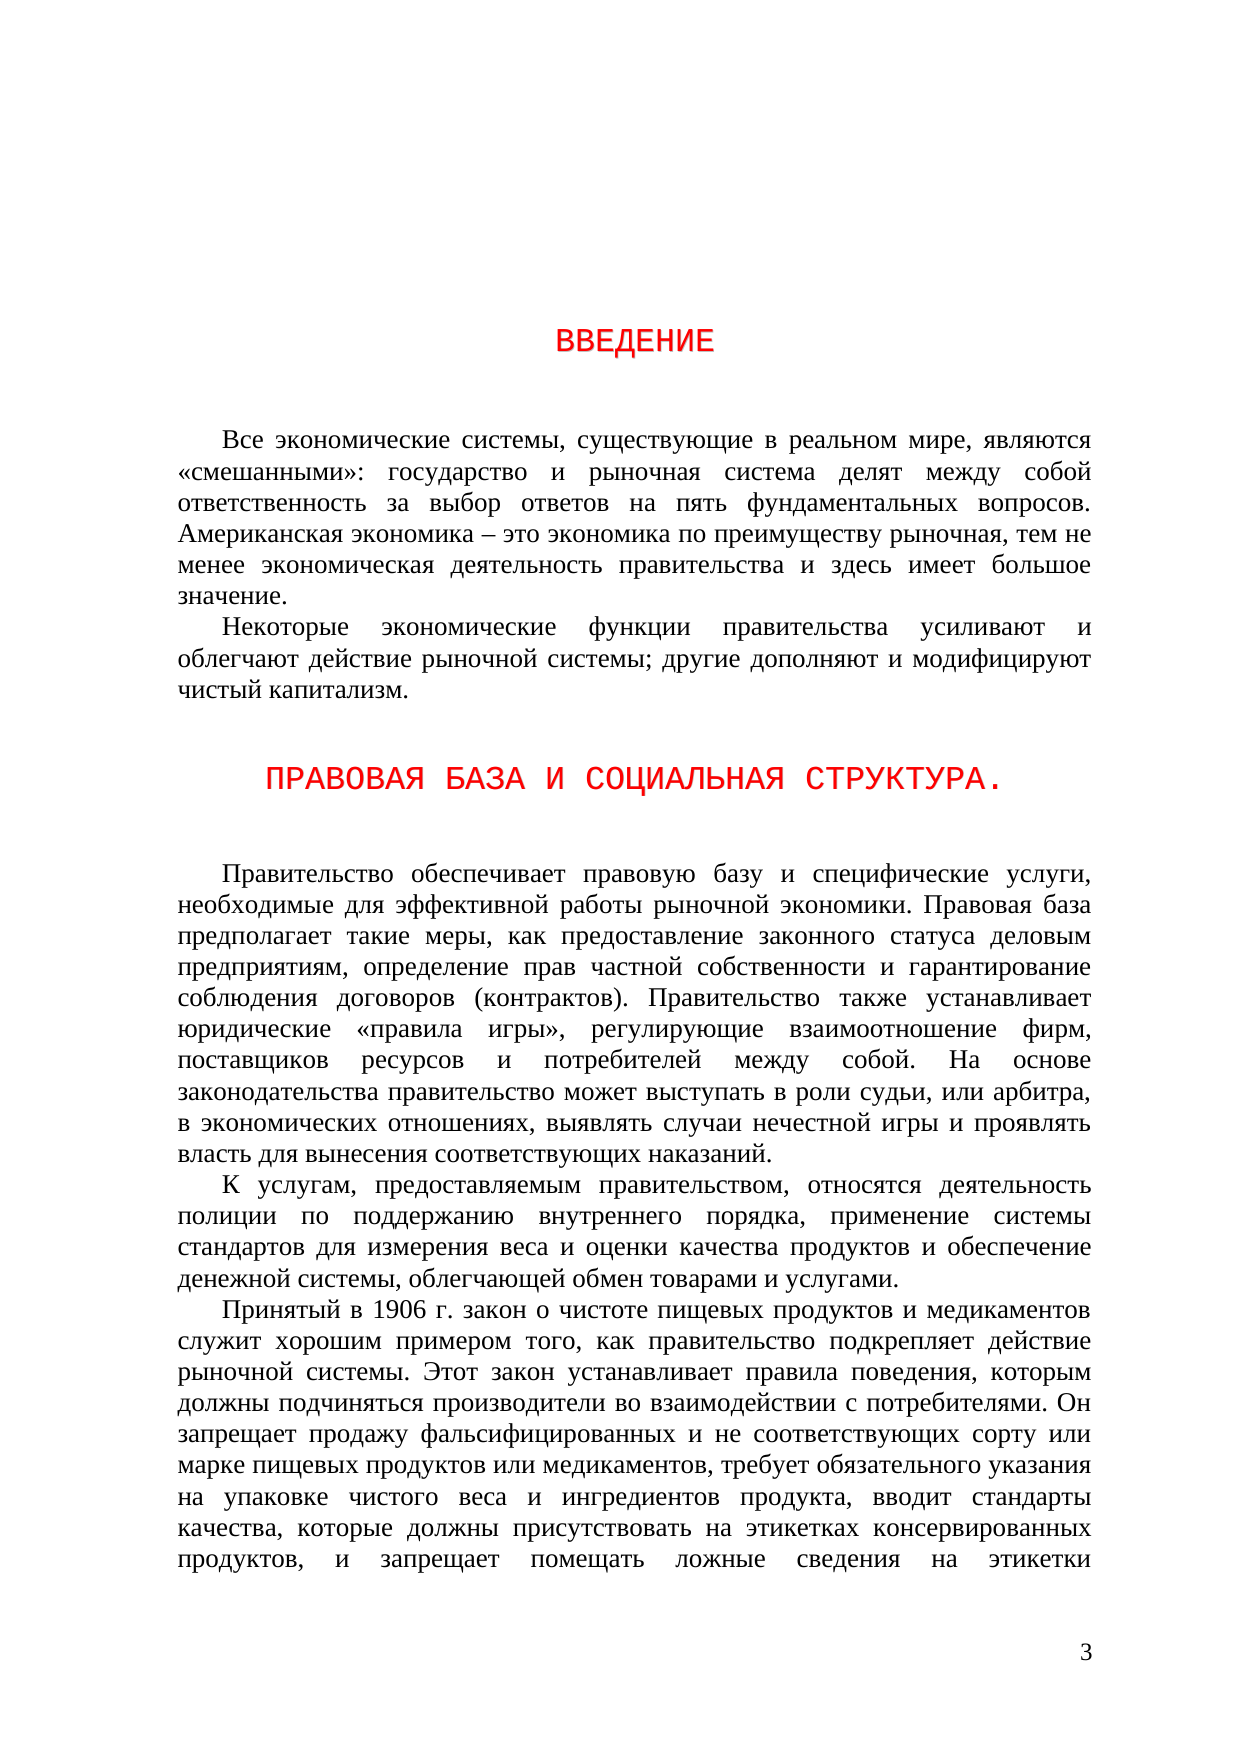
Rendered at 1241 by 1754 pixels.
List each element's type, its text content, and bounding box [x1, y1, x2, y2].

text Правительство обеспечивает правовую базу и специфические услуги, необходимые для эффективной работы рыночной экономики. Правовая база предполагает такие меры, как предоставление законного статуса деловым предприятиям, определение прав частной собственности и гарантирование соблюдения договоров (контрактов). Правительство также устанавливает юридические «правила игры», регулирующие взаимоотношение фирм, поставщиков ресурсов и потребителей между собой. На основе законодательства правительство может выступать в роли судьи, или арбитра, в экономических отношениях, выявлять случаи нечестной игры и проявлять власть для вынесения соответствующих наказаний. [177, 857, 1092, 1168]
text ВВЕДЕНИЕ [177, 324, 1092, 362]
text Все экономические системы, существующие в реальном мире, являются «смешанными»: государство и рыночная система делят между собой ответственность за выбор ответов на пять фундаментальных вопросов. Американская экономика – это экономика по преимуществу рыночная, тем не менее экономическая деятельность правительства и здесь имеет большое значение. [177, 424, 1092, 611]
text К услугам, предоставляемым правительством, относятся деятельность полиции по поддержанию внутреннего порядка, применение системы стандартов для измерения веса и оценки качества продуктов и обеспечение денежной системы, облегчающей обмен товарами и услугами. [177, 1168, 1092, 1293]
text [177, 1293, 1092, 1573]
text Некоторые экономические функции правительства усиливают и облегчают действие рыночной системы; другие дополняют и модифицируют чистый капитализм. [177, 611, 1092, 704]
text ПРАВОВАЯ БАЗА И СОЦИАЛЬНАЯ СТРУКТУРА. [177, 761, 1092, 799]
